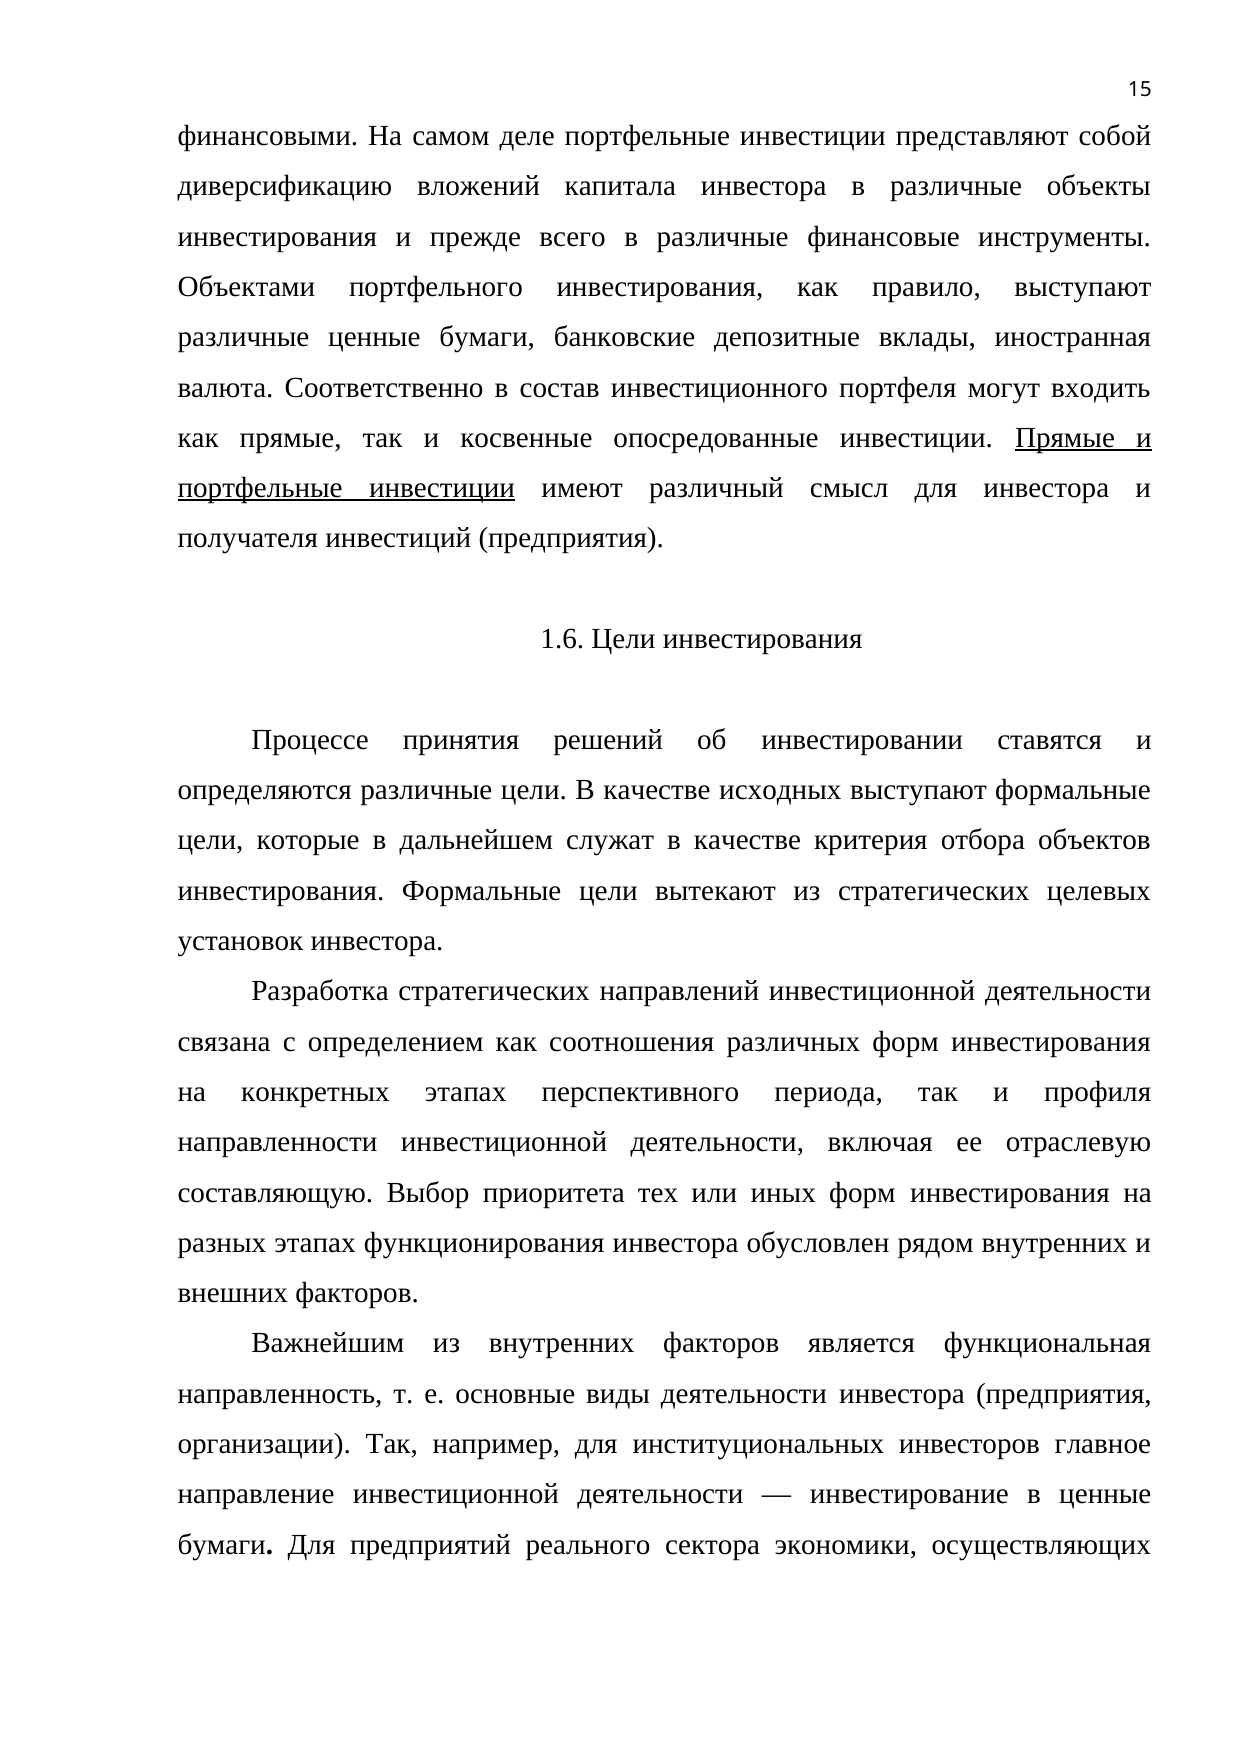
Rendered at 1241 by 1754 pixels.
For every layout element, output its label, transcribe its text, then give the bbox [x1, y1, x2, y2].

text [177, 1326, 1152, 1560]
text 1.6. Цели инвестирования [177, 621, 1152, 655]
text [177, 118, 1152, 554]
text Процессе принятия решений об инвестировании ставятся и определяются различные цели. В качестве исходных выступают формальные цели, которые в дальнейшем служат в качестве критерия отбора объектов инвестирования. Формальные цели вытекают из стратегических целевых установок инвестора. [177, 722, 1152, 957]
text Разработка стратегических направлений инвестиционной деятельности связана с определением как соотношения различных форм инвестирования на конкретных этапах перспективного периода, так и профиля направленности инвестиционной деятельности, включая ее отраслевую составляющую. Выбор приоритета тех или иных форм инвестирования на разных этапах функционирования инвестора обусловлен рядом внутренних и внешних факторов. [177, 973, 1152, 1309]
